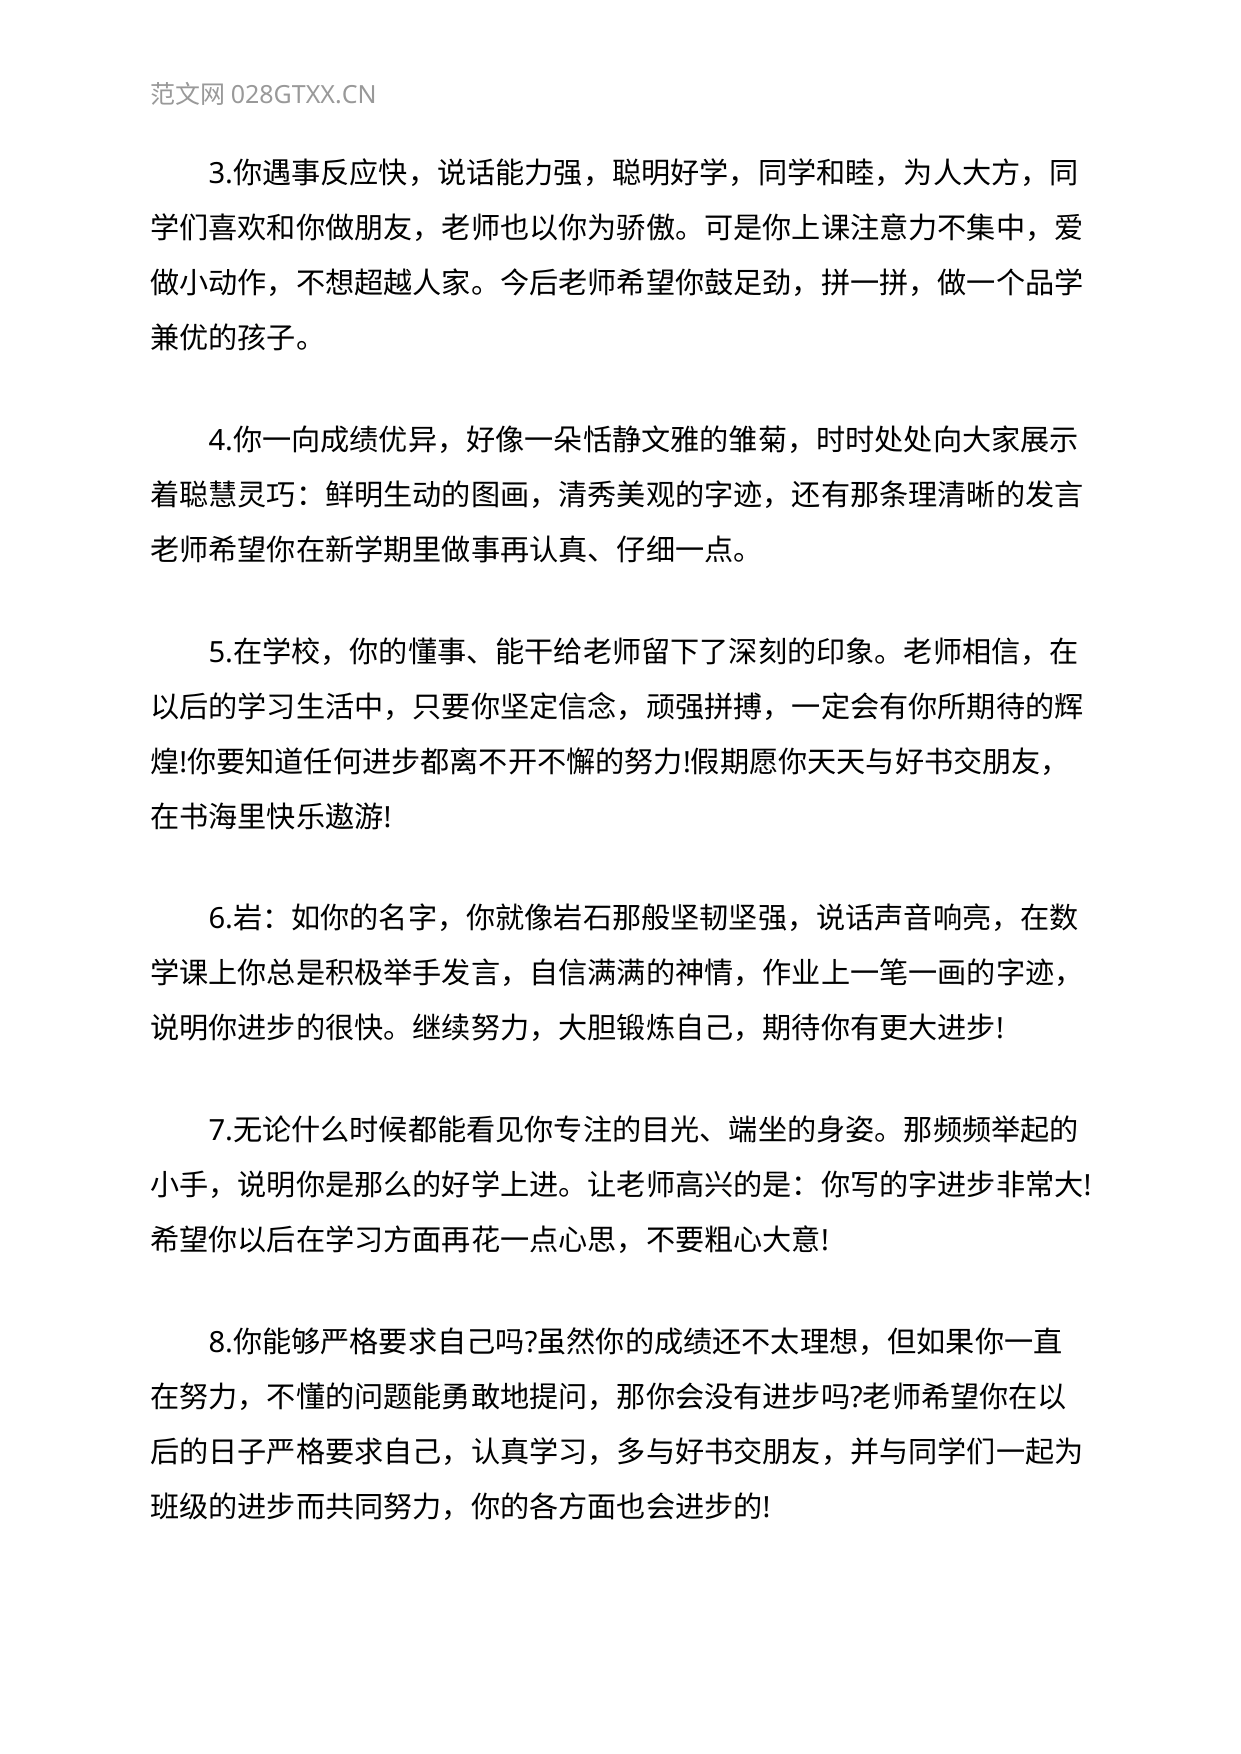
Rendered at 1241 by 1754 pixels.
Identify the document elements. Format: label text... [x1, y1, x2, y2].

text 3.你遇事反应快，说话能力强，聪明好学，同学和睦，为人大方，同学们喜欢和你做朋友，老师也以你为骄傲。可是你上课注意力不集中，爱做小动作，不想超越人家。今后老师希望你鼓足劲，拼一拼，做一个品学兼优的孩子。 [150, 150, 1090, 357]
text 6.岩：如你的名字，你就像岩石那般坚韧坚强，说话声音响亮，在数学课上你总是积极举手发言，自信满满的神情，作业上一笔一画的字迹，说明你进步的很快。继续努力，大胆锻炼自己，期待你有更大进步! [150, 895, 1090, 1047]
text 4.你一向成绩优异，好像一朵恬静文雅的雏菊，时时处处向大家展示着聪慧灵巧：鲜明生动的图画，清秀美观的字迹，还有那条理清晰的发言老师希望你在新学期里做事再认真、仔细一点。 [150, 417, 1090, 569]
text 5.在学校，你的懂事、能干给老师留下了深刻的印象。老师相信，在以后的学习生活中，只要你坚定信念，顽强拼搏，一定会有你所期待的辉煌!你要知道任何进步都离不开不懈的努力!假期愿你天天与好书交朋友，在书海里快乐遨游! [150, 628, 1090, 836]
text 8.你能够严格要求自己吗?虽然你的成绩还不太理想，但如果你一直在努力，不懂的问题能勇敢地提问，那你会没有进步吗?老师希望你在以后的日子严格要求自己，认真学习，多与好书交朋友，并与同学们一起为班级的进步而共同努力，你的各方面也会进步的! [150, 1319, 1090, 1526]
text 7.无论什么时候都能看见你专注的目光、端坐的身姿。那频频举起的小手，说明你是那么的好学上进。让老师高兴的是：你写的字进步非常大!希望你以后在学习方面再花一点心思，不要粗心大意! [150, 1107, 1090, 1259]
